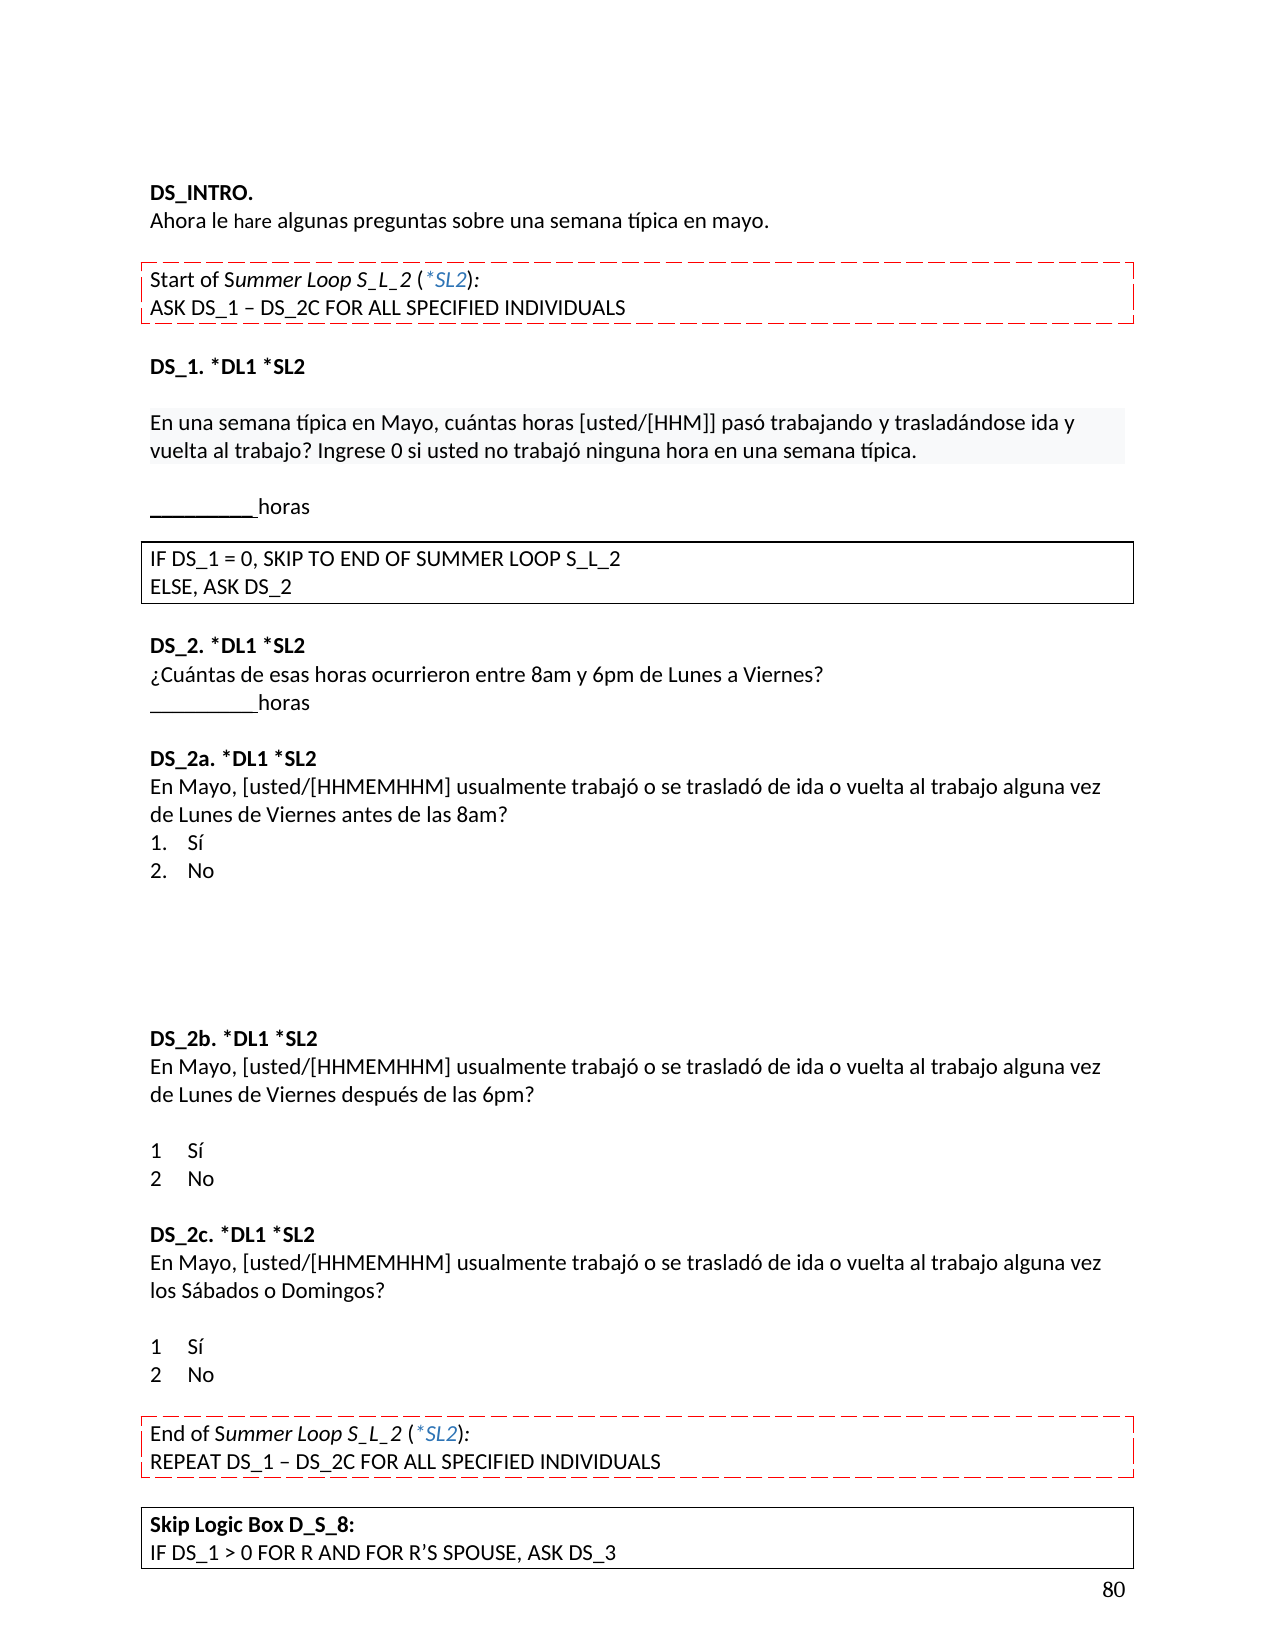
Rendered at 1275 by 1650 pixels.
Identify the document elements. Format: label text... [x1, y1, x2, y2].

text Skip Logic Box D_S_8: [142, 1508, 1133, 1534]
text REPEAT DS_1 – DS_2C FOR ALL SPECIFIED INDIVIDUALS [141, 1444, 1134, 1478]
list Sí [150, 1332, 1125, 1360]
text En Mayo, [usted/[HHMEMHHM] usualmente trabajó o se trasladó de ida o vuelta al trabajo alguna vez de Lunes de Viernes antes de las 8am? [150, 772, 1125, 828]
text ELSE, ASK DS_2 [142, 569, 1133, 603]
text ASK DS_1 – DS_2C FOR ALL SPECIFIED INDIVIDUALS [141, 290, 1134, 324]
text DS_2. *DL1 *SL2 [150, 632, 1125, 660]
text Ahora le hare algunas preguntas sobre una semana típica en mayo. [150, 206, 1125, 234]
list Sí [150, 828, 1125, 856]
list Sí [150, 1136, 1125, 1164]
text _________ horas [150, 688, 1125, 716]
text DS_2a. *DL1 *SL2 [150, 744, 1125, 772]
text En Mayo, [usted/[HHMEMHHM] usualmente trabajó o se trasladó de ida o vuelta al trabajo alguna vez los Sábados o Domingos? [150, 1248, 1125, 1304]
text En Mayo, [usted/[HHMEMHHM] usualmente trabajó o se trasladó de ida o vuelta al trabajo alguna vez de Lunes de Viernes después de las 6pm? [150, 1052, 1125, 1108]
text IF DS_1 > 0 FOR R AND FOR R’S SPOUSE, ASK DS_3 [142, 1534, 1133, 1568]
list No [150, 856, 1125, 884]
text DS_2b. *DL1 *SL2 [150, 1024, 1125, 1052]
text _________ horas [150, 492, 1125, 521]
text DS_2c. *DL1 *SL2 [150, 1220, 1125, 1248]
text IF DS_1 = 0, SKIP TO END OF SUMMER LOOP S_L_2 [142, 543, 1133, 569]
text End of Summer Loop S_L_2 (*SL2): [141, 1416, 1134, 1444]
text Start of Summer Loop S_L_2 (*SL2): [141, 262, 1134, 290]
text ¿Cuántas de esas horas ocurrieron entre 8am y 6pm de Lunes a Viernes? [150, 660, 1125, 688]
text DS_1. *DL1 *SL2 [150, 352, 1125, 380]
text En una semana típica en Mayo, cuántas horas [usted/[HHM]] pasó trabajando y trasladándose ida y vuelta al trabajo? Ingrese 0 si usted no trabajó ninguna hora en una semana típica. [150, 408, 1125, 464]
list No [150, 1360, 1125, 1388]
text DS_INTRO. [150, 178, 1125, 206]
list No [150, 1164, 1125, 1192]
